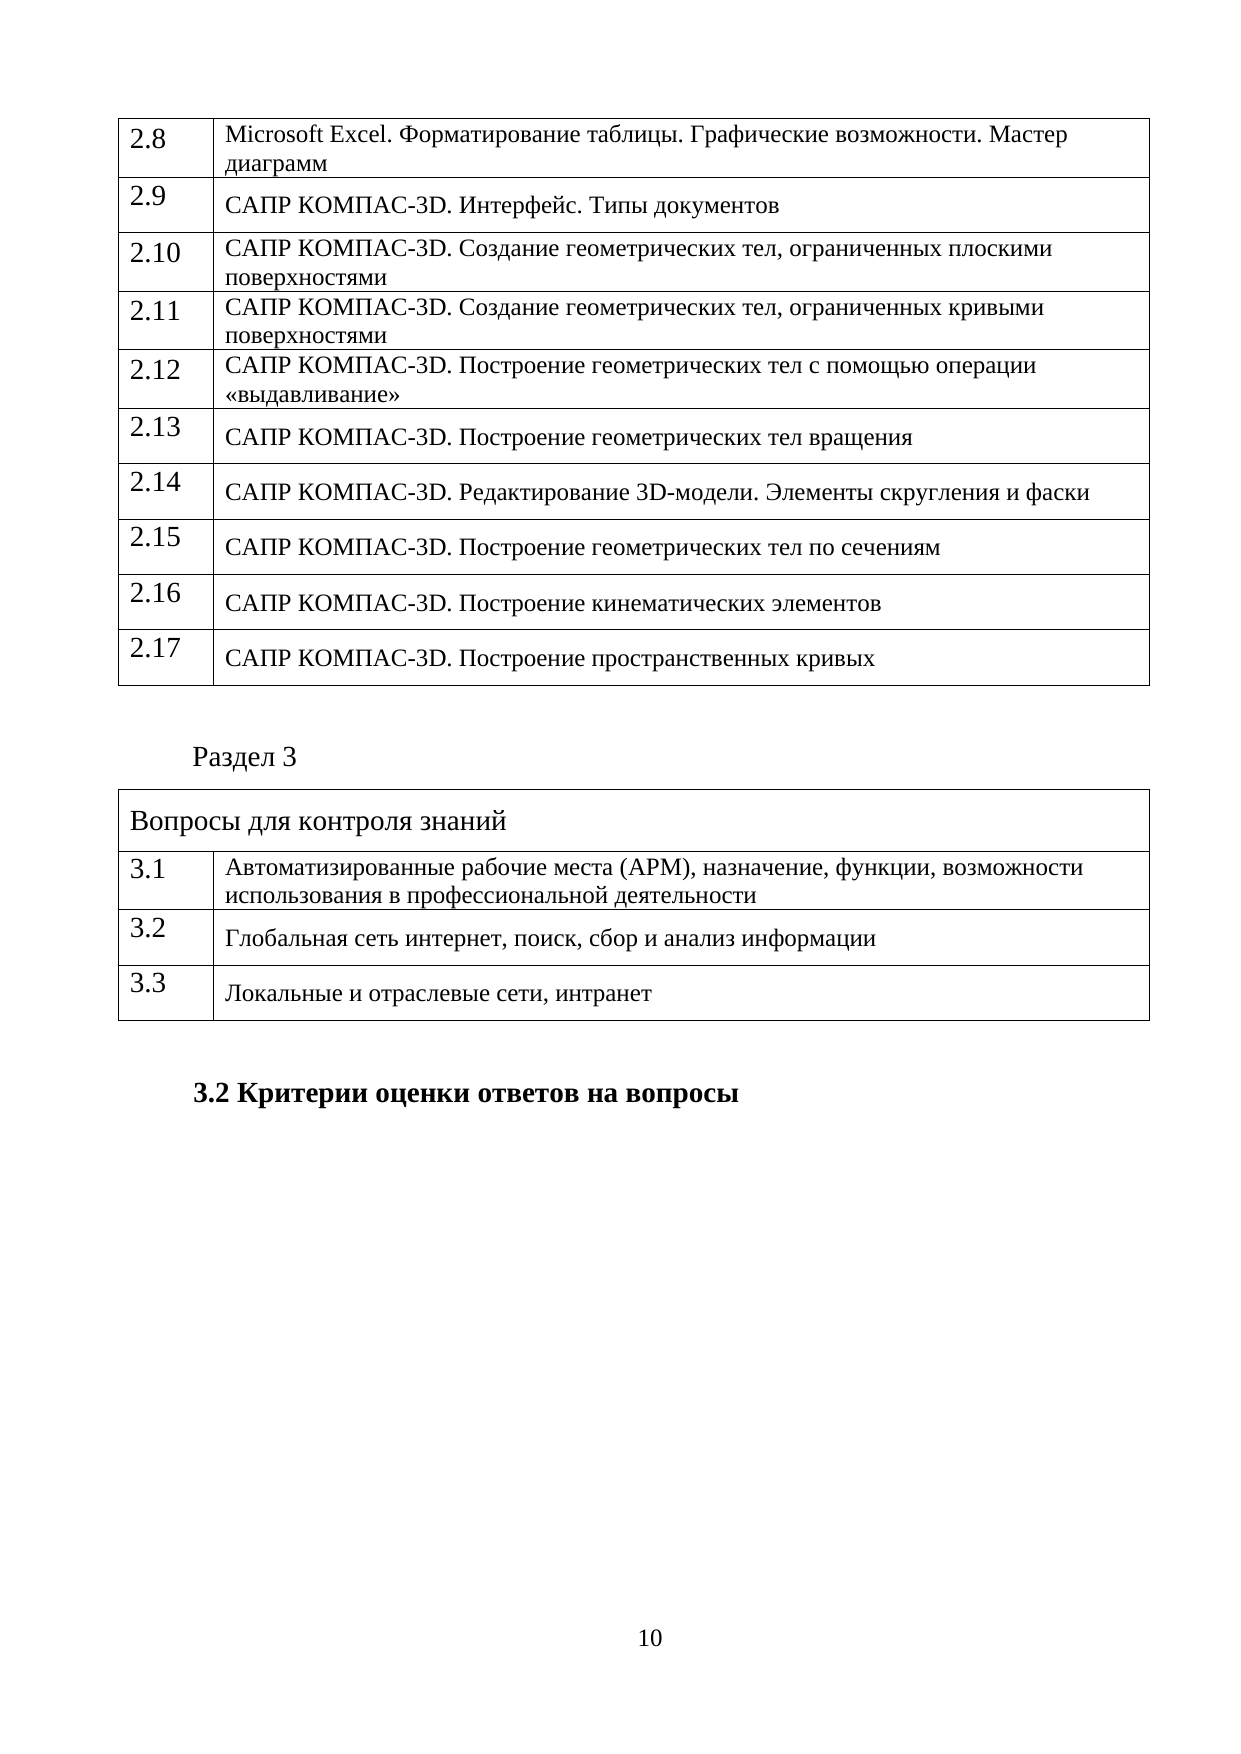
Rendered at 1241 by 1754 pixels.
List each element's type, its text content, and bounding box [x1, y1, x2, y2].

table_cell 2.13 [119, 409, 213, 463]
table_cell СAПР КОМПАС-3D. Создание геометрических тел, ограниченных плоскими поверхностями [214, 233, 1149, 291]
table_cell СAПР КОМПАС-3D. Создание геометрических тел, ограниченных кривыми поверхностями [214, 292, 1149, 349]
table_cell СAПР КОМПАС-3D. Построение геометрических тел с помощью операции «выдавливание» [214, 350, 1149, 408]
table_cell 3.3 [119, 966, 213, 1020]
table_cell 2.17 [119, 630, 213, 685]
table_cell Глобальная сеть интернет, поиск, сбор и анализ информации [214, 910, 1149, 964]
text Раздел 3 [118, 739, 1181, 772]
table_header Вопросы для контроля знаний [119, 790, 1149, 851]
table_cell СAПР КОМПАС-3D. Интерфейс. Типы документов [214, 178, 1149, 232]
table_cell СAПР КОМПАС-3D. Построение геометрических тел по сечениям [214, 520, 1149, 574]
table_cell 2.9 [119, 178, 213, 232]
table_cell 2.16 [119, 575, 213, 629]
table_cell Microsoft Excel. Форматирование таблицы. Графические возможности. Мастер диаграмм [214, 119, 1149, 177]
table_cell 2.10 [119, 233, 213, 291]
table_cell 2.14 [119, 464, 213, 518]
table_cell СAПР КОМПАС-3D. Редактирование 3D-модели. Элементы скругления и фаски [214, 464, 1149, 518]
table_cell СAПР КОМПАС-3D. Построение кинематических элементов [214, 575, 1149, 629]
table_cell 3.1 [119, 852, 213, 909]
table_cell СAПР КОМПАС-3D. Построение пространственных кривых [214, 630, 1149, 685]
table_cell СAПР КОМПАС-3D. Построение геометрических тел вращения [214, 409, 1149, 463]
table_cell 3.2 [119, 910, 213, 964]
table_cell 2.8 [119, 119, 213, 177]
table_cell Локальные и отраслевые сети, интранет [214, 966, 1149, 1020]
table_cell 2.15 [119, 520, 213, 574]
table_cell Автоматизированные рабочие места (АРМ), назначение, функции, возможности использования в профессиональной деятельности [214, 852, 1149, 909]
table_cell 2.11 [119, 292, 213, 349]
text 3.2 Критерии оценки ответов на вопросы [118, 1075, 1181, 1109]
table_cell 2.12 [119, 350, 213, 408]
